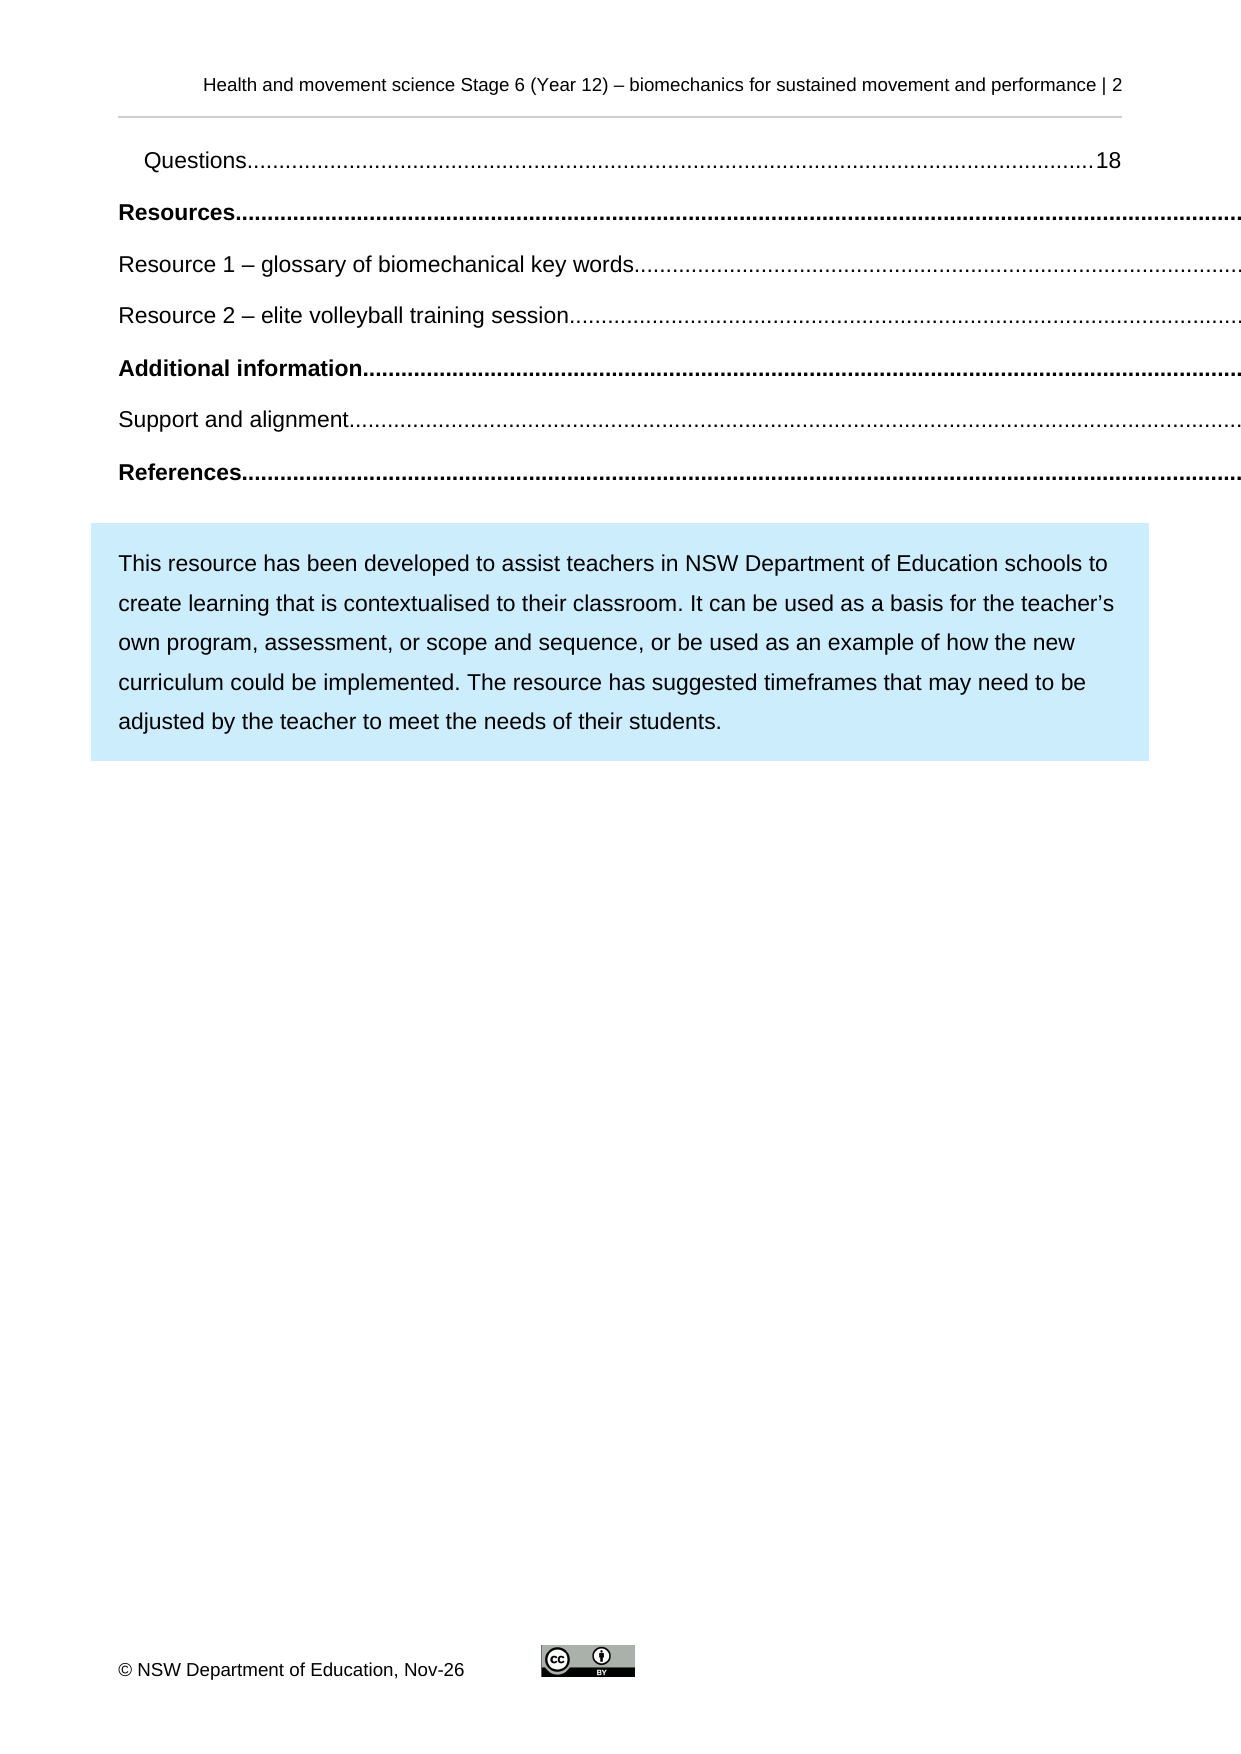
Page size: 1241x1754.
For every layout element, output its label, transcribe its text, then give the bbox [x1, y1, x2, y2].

text Resources 20 [118, 198, 1122, 225]
text Support and alignment 24 [118, 406, 1122, 433]
text This resource has been developed to assist teachers in NSW Department of Education schools to create learning that is contextualised to their classroom. It can be used as a basis for the teacher’s own program, assessment, or scope and sequence, or be used as an example of how the new curriculum could be implemented. The resource has suggested timeframes that may need to be adjusted by the teacher to meet the needs of their students. [97, 529, 1143, 755]
picture [541, 1645, 635, 1677]
text Resource 1 – glossary of biomechanical key words 20 [118, 251, 1122, 277]
text Additional information 24 [118, 354, 1122, 381]
text References 26 [118, 458, 1122, 485]
text Resource 2 – elite volleyball training session 22 [118, 302, 1122, 329]
text Questions 18 [143, 147, 1122, 173]
